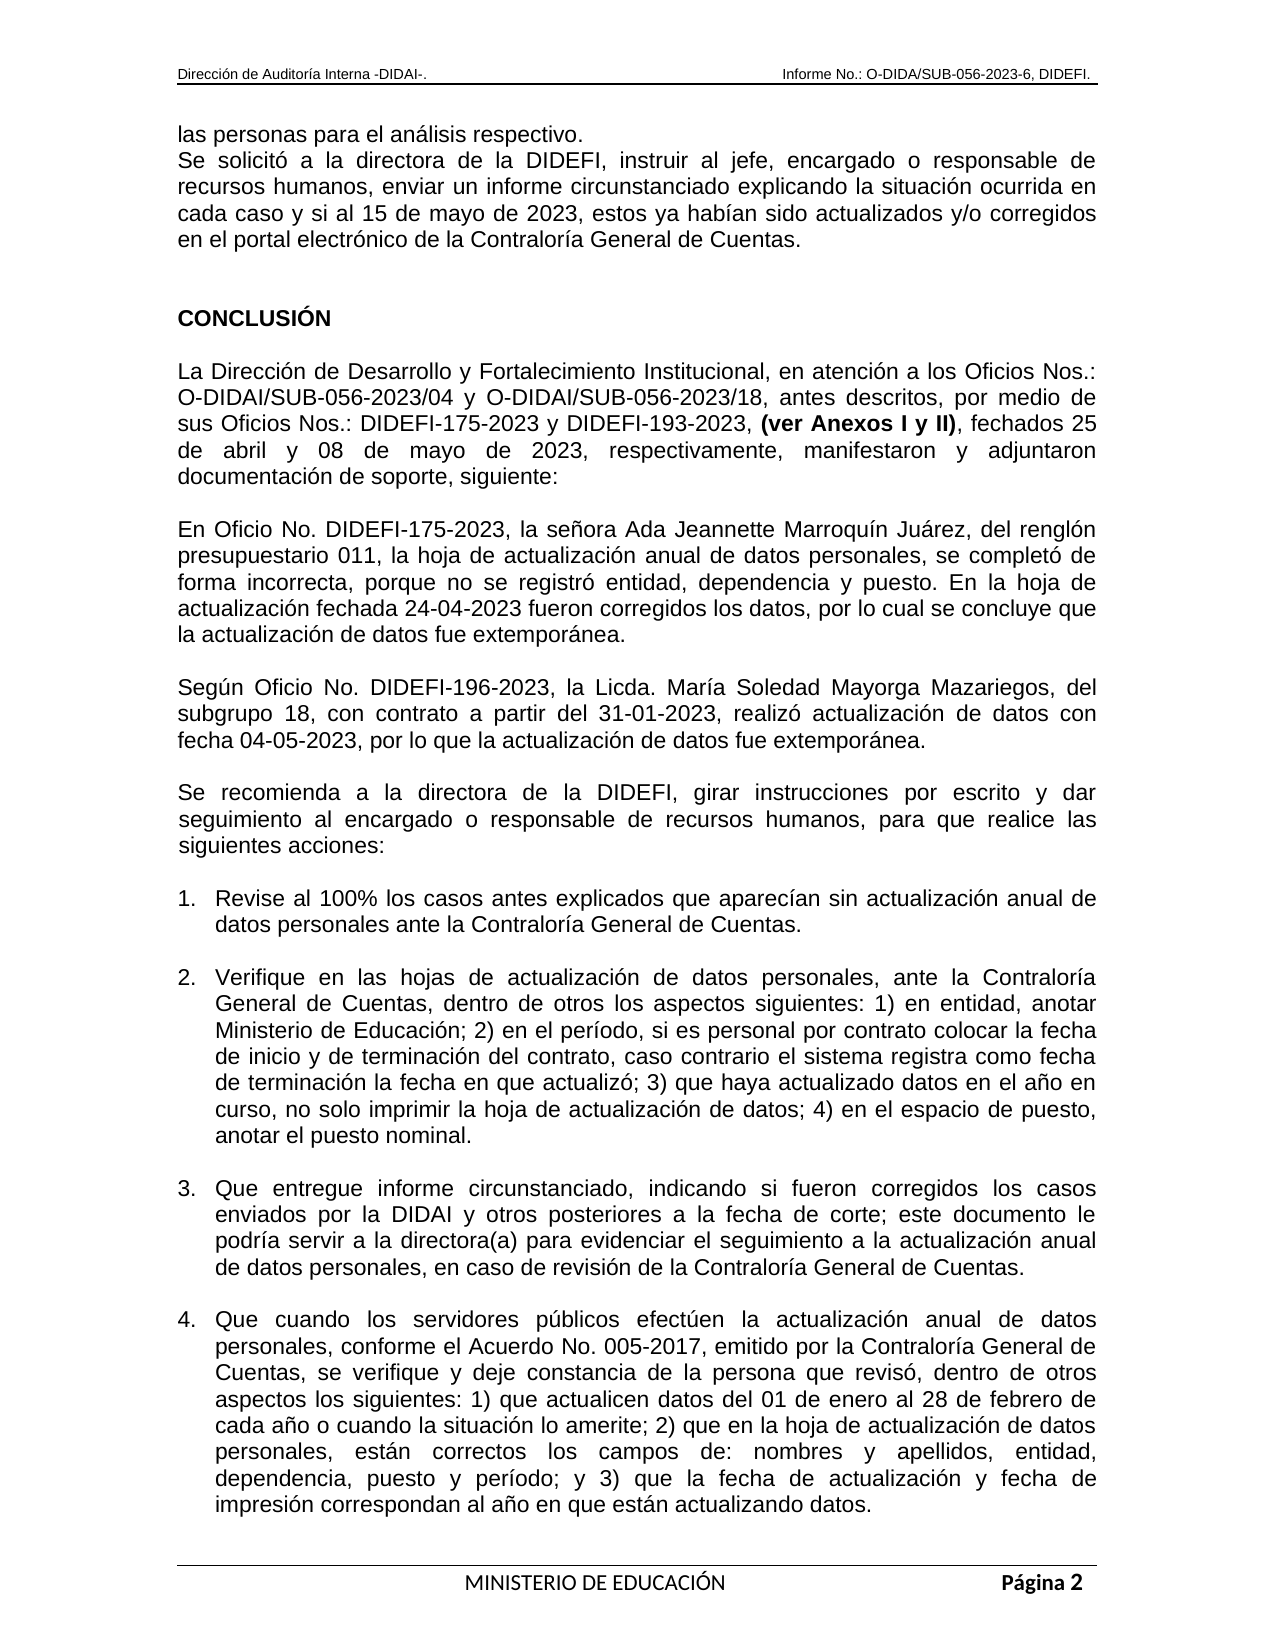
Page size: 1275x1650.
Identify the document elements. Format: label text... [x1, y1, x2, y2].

text Se recomienda a la directora de la DIDEFI, girar instrucciones por escrito y dar seguimiento al encargado o responsable de recursos humanos, para que realice las siguientes acciones: [177, 779, 1097, 858]
text Según Oficio No. DIDEFI-196-2023, la Licda. María Soledad Mayorga Mazariegos, del subgrupo 18, con contrato a partir del 31-01-2023, realizó actualización de datos con fecha 04-05-2023, por lo que la actualización de datos fue extemporánea. [177, 674, 1097, 753]
text La Dirección de Desarrollo y Fortalecimiento Institucional, en atención a los Oficios Nos.: O-DIDAI/SUB-056-2023/04 y O-DIDAI/SUB-056-2023/18, antes descritos, por medio de sus Oficios Nos.: DIDEFI-175-2023 y DIDEFI-193-2023, (ver Anexos I y II), fechados 25 de abril y 08 de mayo de 2023, respectivamente, manifestaron y adjuntaron documentación de soporte, siguiente: [177, 358, 1097, 489]
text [177, 121, 1097, 147]
list Revise al 100% los casos antes explicados que aparecían sin actualización anual de datos personales ante la Contraloría General de Cuentas. [177, 885, 1097, 937]
subtitle CONCLUSIÓN [177, 305, 1097, 331]
text Se solicitó a la directora de la DIDEFI, instruir al jefe, encargado o responsable de recursos humanos, enviar un informe circunstanciado explicando la situación ocurrida en cada caso y si al 15 de mayo de 2023, estos ya habían sido actualizados y/o corregidos en el portal electrónico de la Contraloría General de Cuentas. [177, 147, 1097, 252]
list Que cuando los servidores públicos efectúen la actualización anual de datos personales, conforme el Acuerdo No. 005-2017, emitido por la Contraloría General de Cuentas, se verifique y deje constancia de la persona que revisó, dentro de otros aspectos los siguientes: 1) que actualicen datos del 01 de enero al 28 de febrero de cada año o cuando la situación lo amerite; 2) que en la hoja de actualización de datos personales, están correctos los campos de: nombres y apellidos, entidad, dependencia, puesto y período; y 3) que la fecha de actualización y fecha de impresión correspondan al año en que están actualizando datos. [177, 1306, 1097, 1517]
text En Oficio No. DIDEFI-175-2023, la señora Ada Jeannette Marroquín Juárez, del renglón presupuestario 011, la hoja de actualización anual de datos personales, se completó de forma incorrecta, porque no se registró entidad, dependencia y puesto. En la hoja de actualización fechada 24-04-2023 fueron corregidos los datos, por lo cual se concluye que la actualización de datos fue extemporánea. [177, 516, 1097, 648]
list Que entregue informe circunstanciado, indicando si fueron corregidos los casos enviados por la DIDAI y otros posteriores a la fecha de corte; este documento le podría servir a la directora(a) para evidenciar el seguimiento a la actualización anual de datos personales, en caso de revisión de la Contraloría General de Cuentas. [177, 1175, 1097, 1280]
list Verifique en las hojas de actualización de datos personales, ante la Contraloría General de Cuentas, dentro de otros los aspectos siguientes: 1) en entidad, anotar Ministerio de Educación; 2) en el período, si es personal por contrato colocar la fecha de inicio y de terminación del contrato, caso contrario el sistema registra como fecha de terminación la fecha en que actualizó; 3) que haya actualizado datos en el año en curso, no solo imprimir la hoja de actualización de datos; 4) en el espacio de puesto, anotar el puesto nominal. [177, 964, 1097, 1148]
